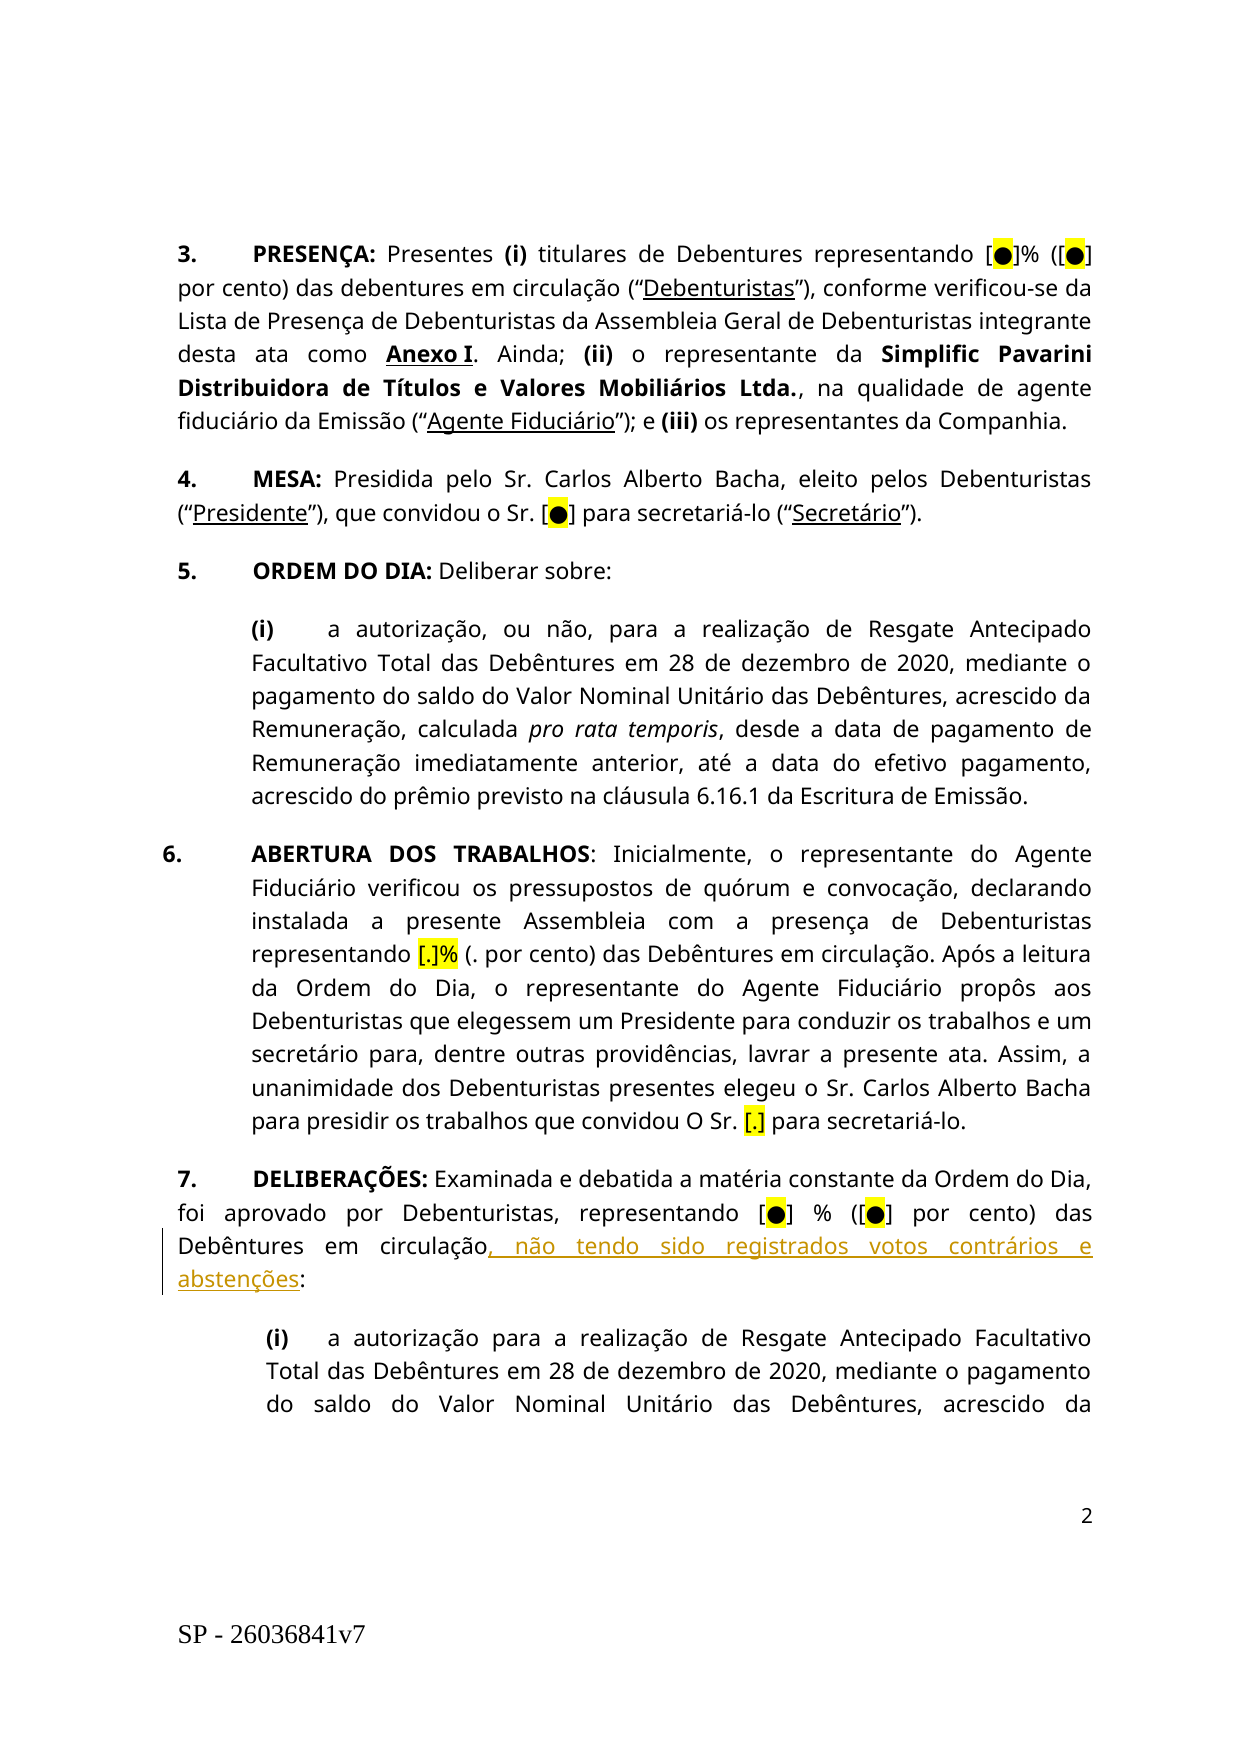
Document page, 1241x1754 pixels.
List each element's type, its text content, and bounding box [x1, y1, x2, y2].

list ORDEM DO DIA: Deliberar sobre: [177, 553, 1092, 586]
list ABERTURA DOS TRABALHOS: Inicialmente, o representante do Agente Fiduciário verificou os pressupostos de quórum e convocação, declarando instalada a presente Assembleia com a presença de Debenturistas representando [.]% (. por cento) das Debêntures em circulação. Após a leitura da Ordem do Dia, o representante do Agente Fiduciário propôs aos Debenturistas que elegessem um Presidente para conduzir os trabalhos e um secretário para, dentre outras providências, lavrar a presente ata. Assim, a unanimidade dos Debenturistas presentes elegeu o Sr. Carlos Alberto Bacha para presidir os trabalhos que convidou O Sr. [.] para secretariá-lo. [162, 836, 1092, 1136]
list DELIBERAÇÕES: Examinada e debatida a matéria constante da Ordem do Dia, foi aprovado por Debenturistas, representando [●] % ([●] por cento) das Debêntures em circulação: [177, 1161, 1092, 1294]
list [266, 1319, 1092, 1419]
list a autorização, ou não, para a realização de Resgate Antecipado Facultativo Total das Debêntures em 28 de dezembro de 2020, mediante o pagamento do saldo do Valor Nominal Unitário das Debêntures, acrescido da Remuneração, calculada pro rata temporis, desde a data de pagamento de Remuneração imediatamente anterior, até a data do efetivo pagamento, acrescido do prêmio previsto na cláusula 6.16.1 da Escritura de Emissão. [251, 611, 1092, 811]
list MESA: Presidida pelo Sr. Carlos Alberto Bacha, eleito pelos Debenturistas (“Presidente”), que convidou o Sr. [●] para secretariá-lo (“Secretário”). [177, 461, 1092, 528]
list PRESENÇA: Presentes (i) titulares de Debentures representando [●]% ([●] por cento) das debentures em circulação (“Debenturistas”), conforme verificou-se da Lista de Presença de Debenturistas da Assembleia Geral de Debenturistas integrante desta ata como Anexo I. Ainda; (ii) o representante da Simplific Pavarini Distribuidora de Títulos e Valores Mobiliários Ltda., na qualidade de agente fiduciário da Emissão (“Agente Fiduciário”); e (iii) os representantes da Companhia. [177, 236, 1092, 436]
